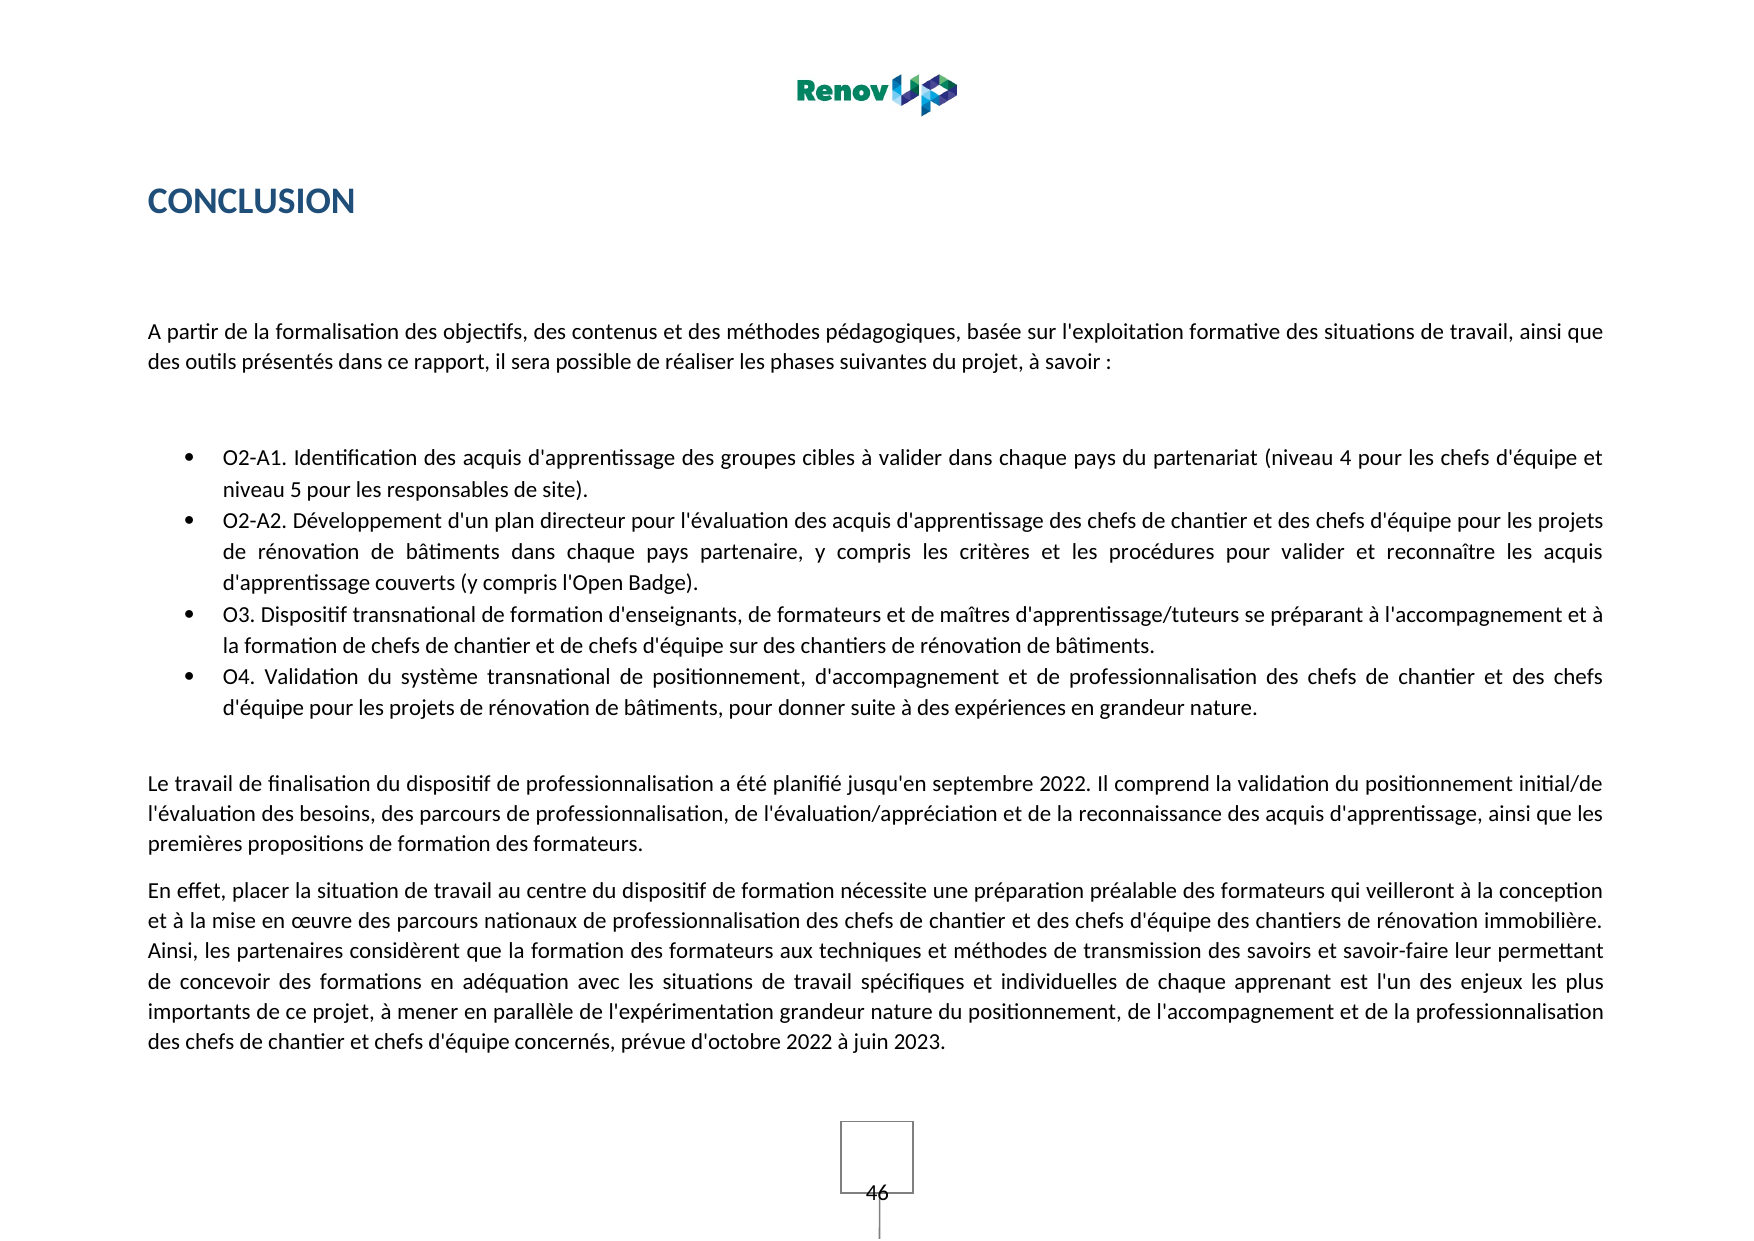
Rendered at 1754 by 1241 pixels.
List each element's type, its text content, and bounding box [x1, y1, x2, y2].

list O3. Dispositif transnational de formation d'enseignants, de formateurs et de maîtres d'apprentissage/tuteurs se préparant à l'accompagnement et à la formation de chefs de chantier et de chefs d'équipe sur des chantiers de rénovation de bâtiments. [185, 597, 1606, 659]
text Le travail de finalisation du dispositif de professionnalisation a été planifié jusqu'en septembre 2022. Il comprend la validation du positionnement initial/de l'évaluation des besoins, des parcours de professionnalisation, de l'évaluation/appréciation et de la reconnaissance des acquis d'apprentissage, ainsi que les premières propositions de formation des formateurs. [148, 769, 1606, 857]
list O4. Validation du système transnational de positionnement, d'accompagnement et de professionnalisation des chefs de chantier et des chefs d'équipe pour les projets de rénovation de bâtiments, pour donner suite à des expériences en grandeur nature. [185, 659, 1606, 722]
list O2-A2. Développement d'un plan directeur pour l'évaluation des acquis d'apprentissage des chefs de chantier et des chefs d'équipe pour les projets de rénovation de bâtiments dans chaque pays partenaire, y compris les critères et les procédures pour valider et reconnaître les acquis d'apprentissage couverts (y compris l'Open Badge). [185, 503, 1606, 597]
text A partir de la formalisation des objectifs, des contenus et des méthodes pédagogiques, basée sur l'exploitation formative des situations de travail, ainsi que des outils présentés dans ce rapport, il sera possible de réaliser les phases suivantes du projet, à savoir : [148, 317, 1606, 375]
text En effet, placer la situation de travail au centre du dispositif de formation nécessite une préparation préalable des formateurs qui veilleront à la conception et à la mise en œuvre des parcours nationaux de professionnalisation des chefs de chantier et des chefs d'équipe des chantiers de rénovation immobilière. Ainsi, les partenaires considèrent que la formation des formateurs aux techniques et méthodes de transmission des savoirs et savoir-faire leur permettant de concevoir des formations en adéquation avec les situations de travail spécifiques et individuelles de chaque apprenant est l'un des enjeux les plus importants de ce projet, à mener en parallèle de l'expérimentation grandeur nature du positionnement, de l'accompagnement et de la professionnalisation des chefs de chantier et chefs d'équipe concernés, prévue d'octobre 2022 à juin 2023. [148, 876, 1606, 1055]
list O2-A1. Identification des acquis d'apprentissage des groupes cibles à valider dans chaque pays du partenariat (niveau 4 pour les chefs d'équipe et niveau 5 pour les responsables de site). [185, 441, 1606, 503]
subtitle CONCLUSION [148, 177, 1606, 223]
picture [774, 46, 978, 135]
